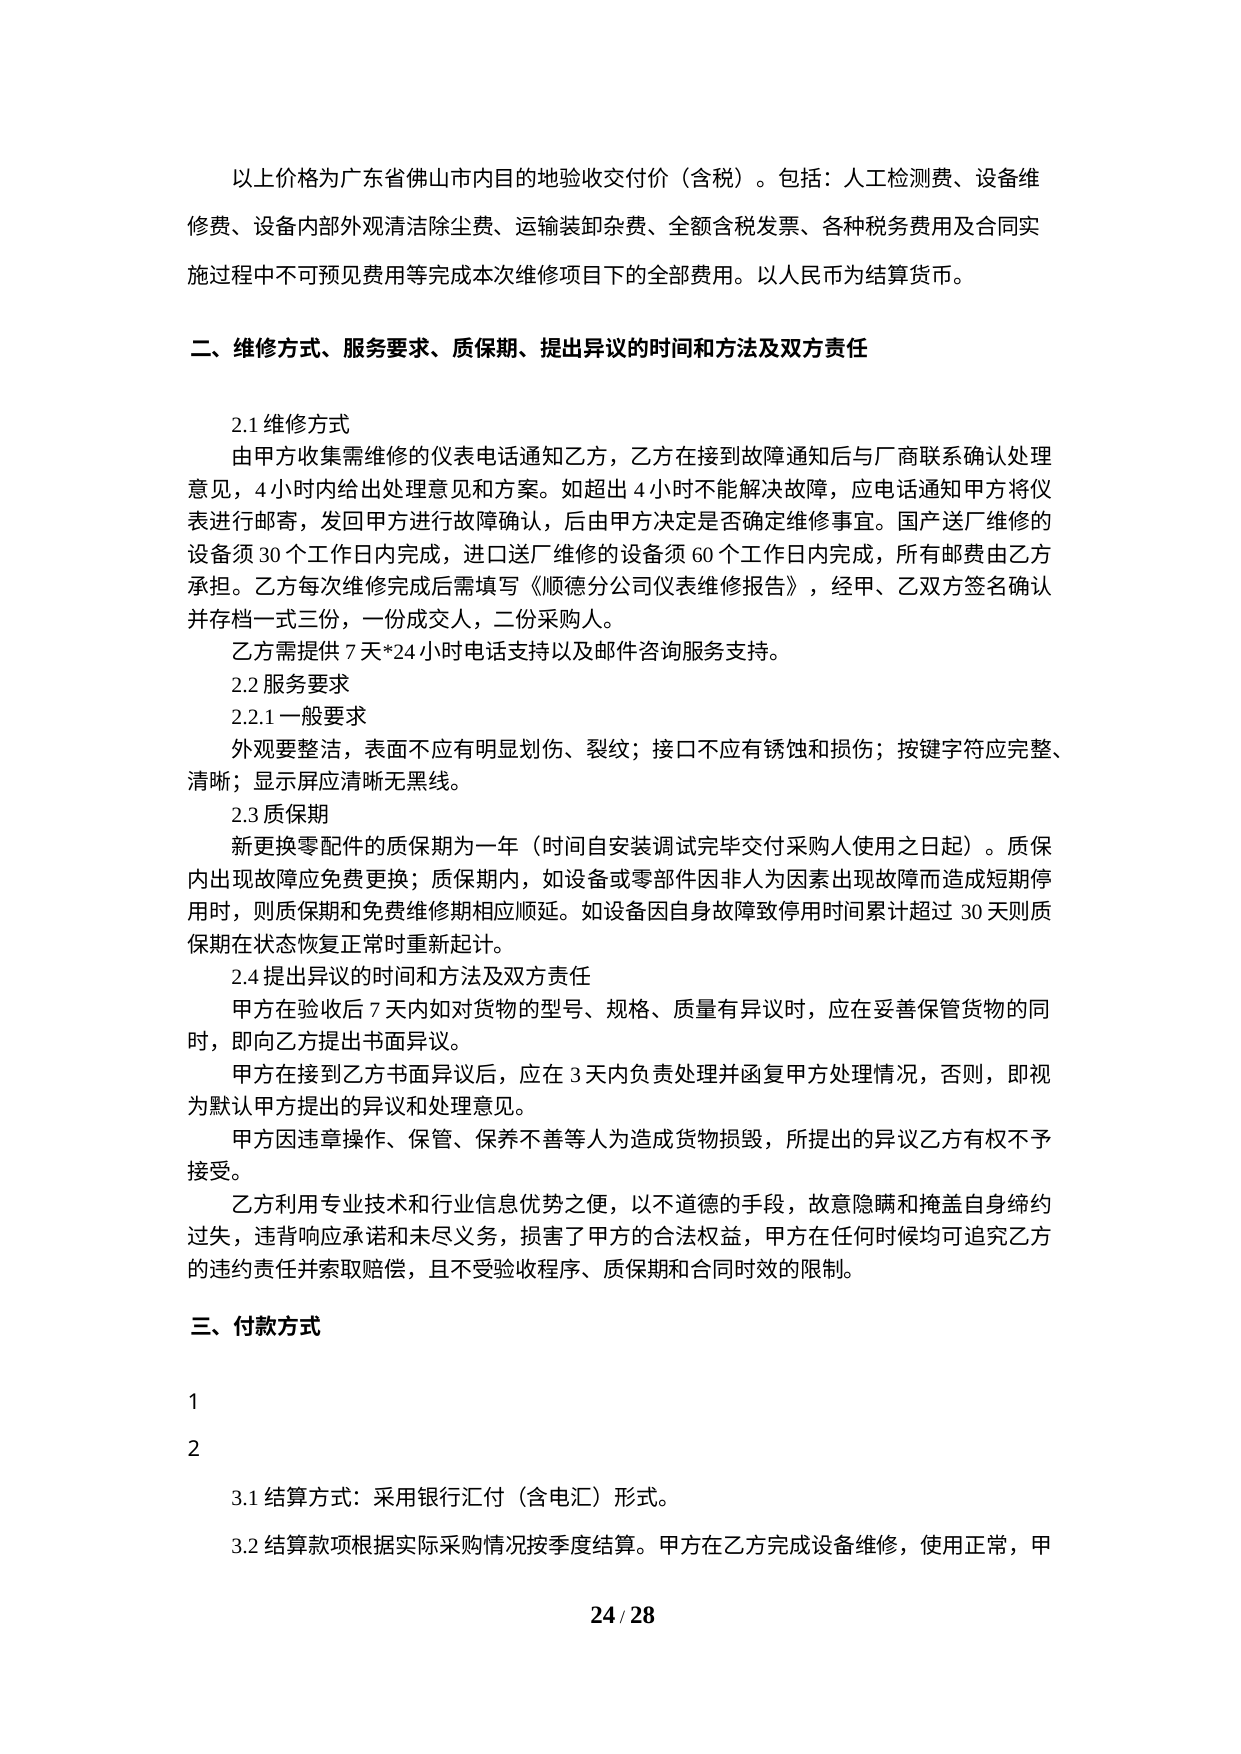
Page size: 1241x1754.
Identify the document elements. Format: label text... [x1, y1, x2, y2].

text 2.1维修方式 [187, 406, 1053, 439]
text 甲方在接到乙方书面异议后，应在3天内负责处理并函复甲方处理情况，否则，即视为默认甲方提出的异议和处理意见。 [187, 1056, 1053, 1121]
text 外观要整洁，表面不应有明显划伤、裂纹；接口不应有锈蚀和损伤；按键字符应完整、清晰；显示屏应清晰无黑线。 [187, 731, 1053, 796]
text 2.3质保期 [187, 796, 1053, 829]
text 2.2.1一般要求 [187, 699, 1053, 731]
text 2.4提出异议的时间和方法及双方责任 [187, 959, 1053, 991]
text 甲方在验收后7天内如对货物的型号、规格、质量有异议时，应在妥善保管货物的同时，即向乙方提出书面异议。 [187, 991, 1053, 1056]
text 新更换零配件的质保期为一年（时间自安装调试完毕交付采购人使用之日起）。质保内出现故障应免费更换；质保期内，如设备或零部件因非人为因素出现故障而造成短期停用时，则质保期和免费维修期相应顺延。如设备因自身故障致停用时间累计超过30天则质保期在状态恢复正常时重新起计。 [187, 829, 1053, 959]
list 3.1 结算方式：采用银行汇付（含电汇）形式。 [187, 1479, 1053, 1512]
text 三、付款方式 [190, 1309, 1053, 1341]
text 乙方需提供7天*24小时电话支持以及邮件咨询服务支持。 [187, 634, 1053, 666]
text 二、维修方式、服务要求、质保期、提出异议的时间和方法及双方责任 [190, 331, 1053, 363]
text 由甲方收集需维修的仪表电话通知乙方，乙方在接到故障通知后与厂商联系确认处理意见，4小时内给出处理意见和方案。如超出4小时不能解决故障，应电话通知甲方将仪表进行邮寄，发回甲方进行故障确认，后由甲方决定是否确定维修事宜。国产送厂维修的设备须30个工作日内完成，进口送厂维修的设备须60个工作日内完成，所有邮费由乙方承担。乙方每次维修完成后需填写《顺德分公司仪表维修报告》，经甲、乙双方签名确认，并存档一式三份，一份成交人，二份采购人。 [187, 439, 1053, 634]
text 乙方利用专业技术和行业信息优势之便，以不道德的手段，故意隐瞒和掩盖自身缔约过失，违背响应承诺和未尽义务，损害了甲方的合法权益，甲方在任何时候均可追究乙方的违约责任并索取赔偿，且不受验收程序、质保期和合同时效的限制。 [187, 1186, 1053, 1284]
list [187, 1527, 1053, 1560]
text 甲方因违章操作、保管、保养不善等人为造成货物损毁，所提出的异议乙方有权不予接受。 [187, 1121, 1053, 1186]
list 以上价格为广东省佛山市内目的地验收交付价（含税）。包括：人工检测费、设备维修费、设备内部外观清洁除尘费、运输装卸杂费、全额含税发票、各种税务费用及合同实施过程中不可预见费用等完成本次维修项目下的全部费用。以人民币为结算货币。 [187, 160, 1053, 290]
text 2.2服务要求 [187, 666, 1053, 699]
